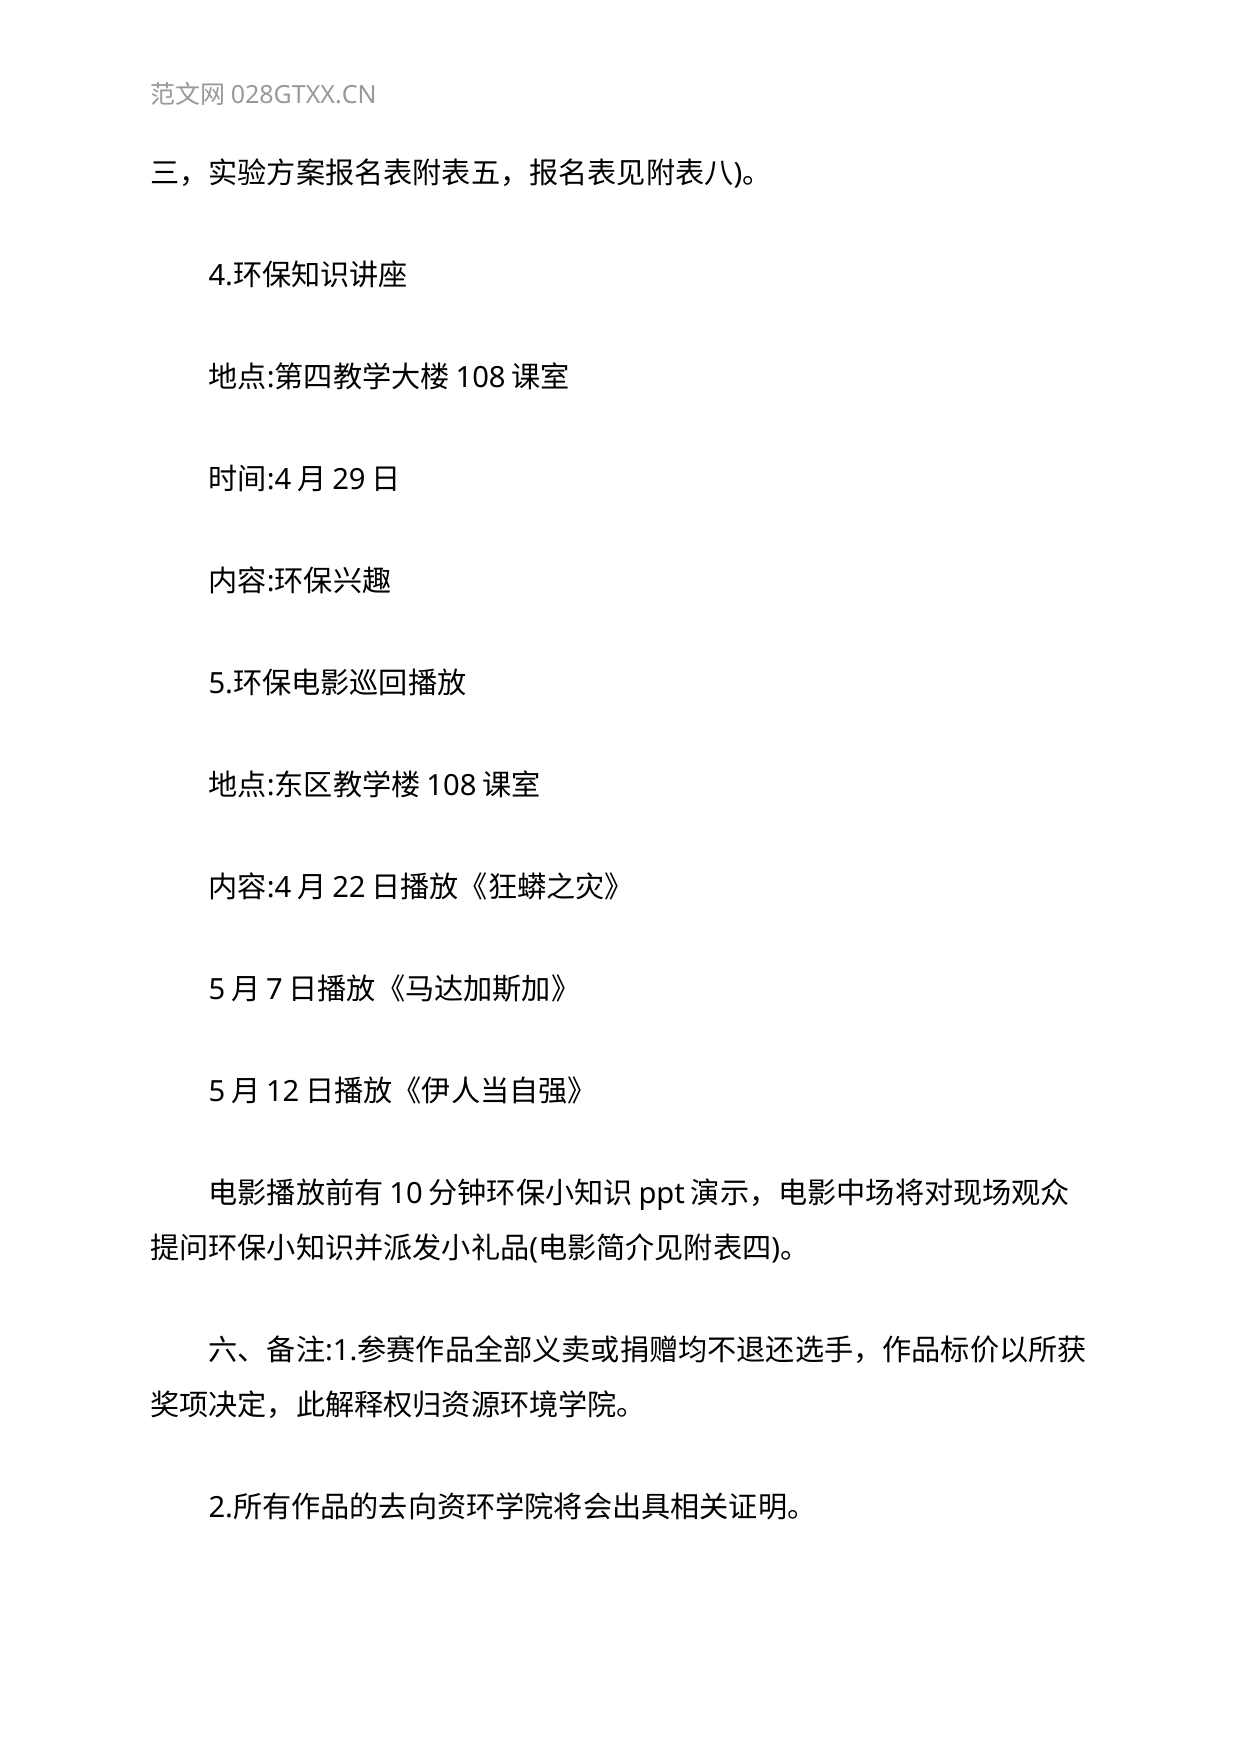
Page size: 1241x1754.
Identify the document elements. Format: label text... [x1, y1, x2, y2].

text 地点:东区教学楼108课室 [150, 762, 1090, 804]
text 4.环保知识讲座 [150, 252, 1090, 294]
text 六、备注:1.参赛作品全部义卖或捐赠均不退还选手，作品标价以所获奖项决定，此解释权归资源环境学院。 [150, 1327, 1090, 1424]
text 时间:4月29日 [150, 456, 1090, 498]
text 内容:4月22日播放《狂蟒之灾》 [150, 864, 1090, 906]
text 内容:环保兴趣 [150, 558, 1090, 600]
text 电影播放前有10分钟环保小知识ppt演示，电影中场将对现场观众提问环保小知识并派发小礼品(电影简介见附表四)。 [150, 1170, 1090, 1267]
text 5月12日播放《伊人当自强》 [150, 1068, 1090, 1110]
text 5.环保电影巡回播放 [150, 660, 1090, 702]
text 地点:第四教学大楼108课室 [150, 354, 1090, 396]
text 5月7日播放《马达加斯加》 [150, 966, 1090, 1008]
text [150, 150, 1090, 192]
text 2.所有作品的去向资环学院将会出具相关证明。 [150, 1483, 1090, 1526]
